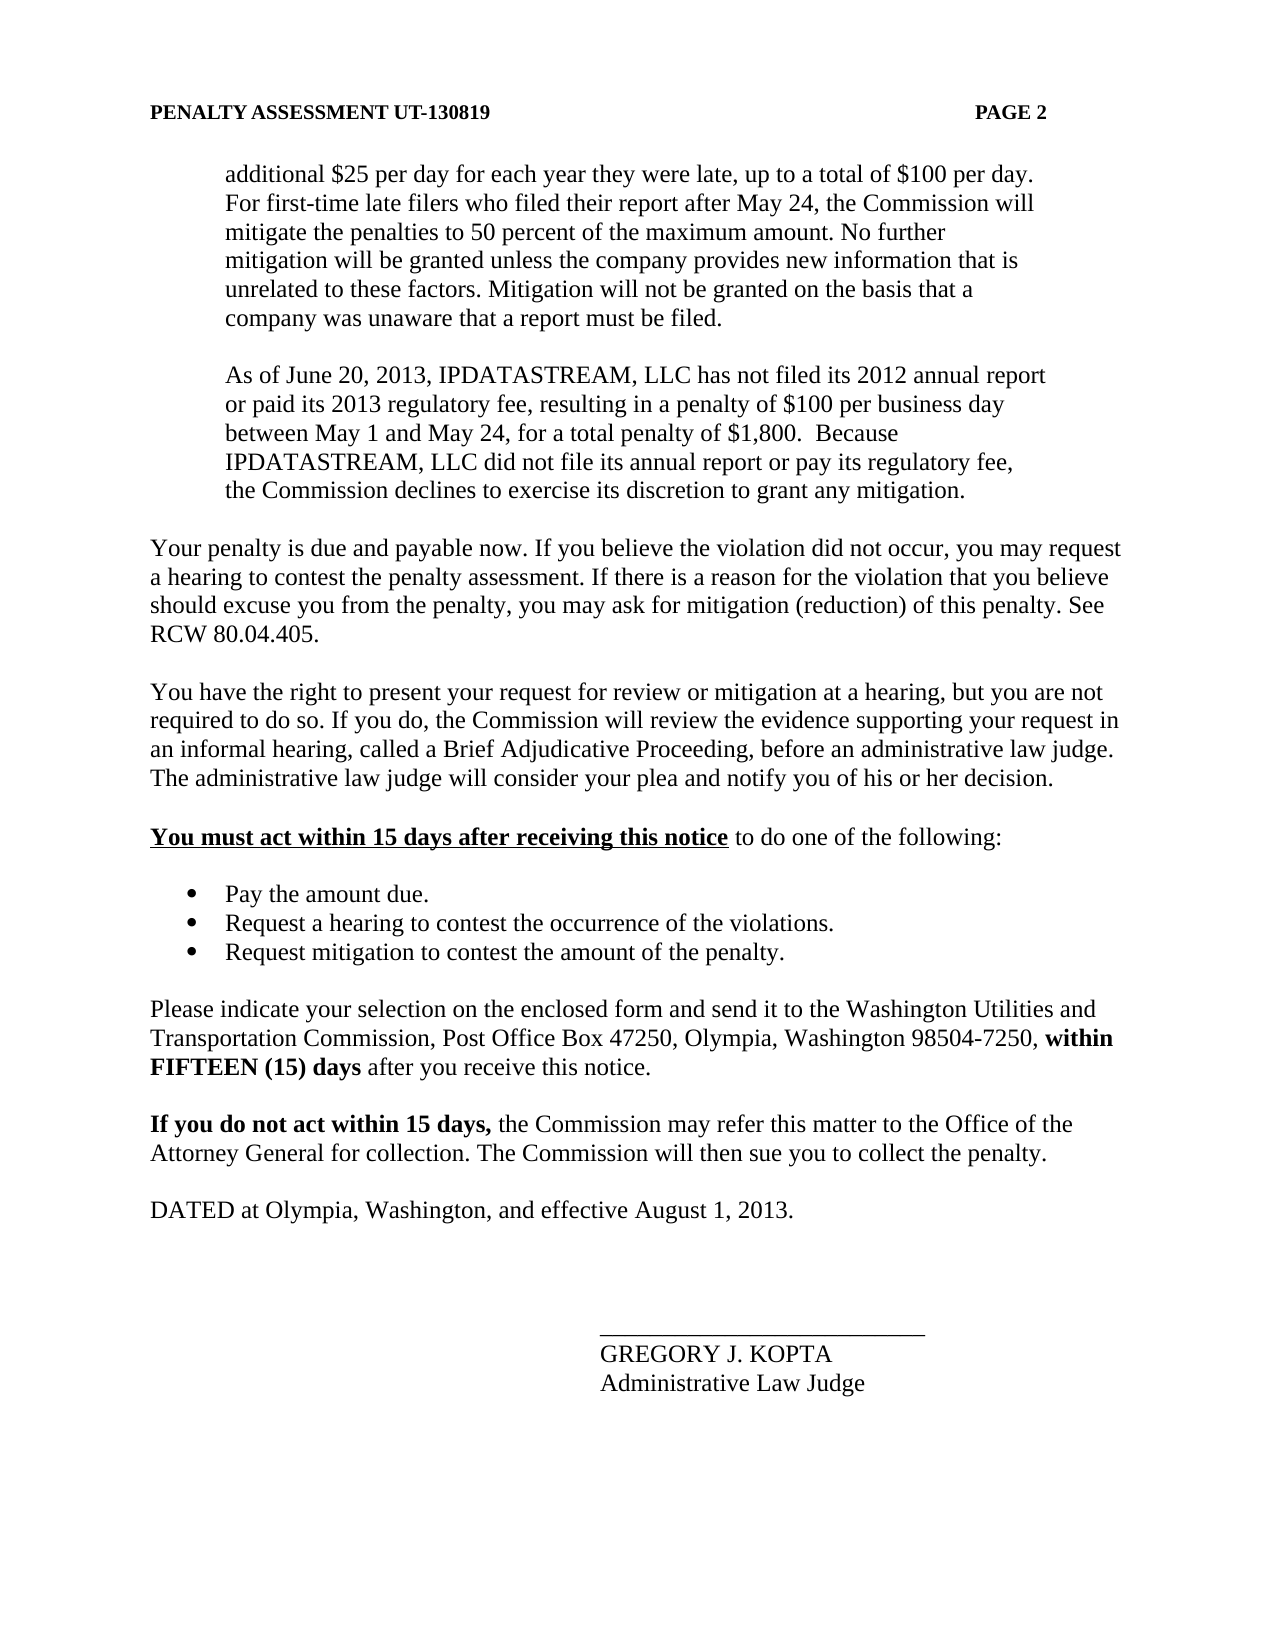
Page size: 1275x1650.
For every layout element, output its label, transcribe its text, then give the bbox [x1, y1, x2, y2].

text You must act within 15 days after receiving this notice to do one of the following: [150, 822, 1125, 850]
text DATED at Olympia, Washington, and effective August 1, 2013. [150, 1195, 1125, 1224]
text You have the right to present your request for review or mitigation at a hearing, but you are not required to do so. If you do, the Commission will review the evidence supporting your request in an informal hearing, called a Brief Adjudicative Proceeding, before an administrative law judge. The administrative law judge will consider your plea and notify you of his or her decision. [150, 677, 1125, 792]
list Pay the amount due. [187, 879, 1125, 908]
text __________________________ [150, 1310, 1125, 1339]
text Administrative Law Judge [525, 1368, 1125, 1397]
text Please indicate your selection on the enclosed form and send it to the Washington Utilities and Transportation Commission, Post Office Box 47250, Olympia, Washington 98504-7250, within FIFTEEN (15) days after you receive this notice. [150, 994, 1125, 1080]
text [225, 159, 1050, 332]
text GREGORY J. KOPTA [150, 1339, 1125, 1368]
list Request mitigation to contest the amount of the penalty. [187, 937, 1125, 965]
list Request a hearing to contest the occurrence of the violations. [187, 908, 1125, 937]
text If you do not act within 15 days, the Commission may refer this matter to the Office of the Attorney General for collection. The Commission will then sue you to collect the penalty. [150, 1109, 1125, 1167]
text As of June 20, 2013, IPDATASTREAM, LLC has not filed its 2012 annual report or paid its 2013 regulatory fee, resulting in a penalty of $100 per business day between May 1 and May 24, for a total penalty of $1,800. Because IPDATASTREAM, LLC did not file its annual report or pay its regulatory fee, the Commission declines to exercise its discretion to grant any mitigation. [225, 360, 1050, 504]
text Your penalty is due and payable now. If you believe the violation did not occur, you may request a hearing to contest the penalty assessment. If there is a reason for the violation that you believe should excuse you from the penalty, you may ask for mitigation (reduction) of this penalty. See RCW 80.04.405. [150, 533, 1125, 648]
